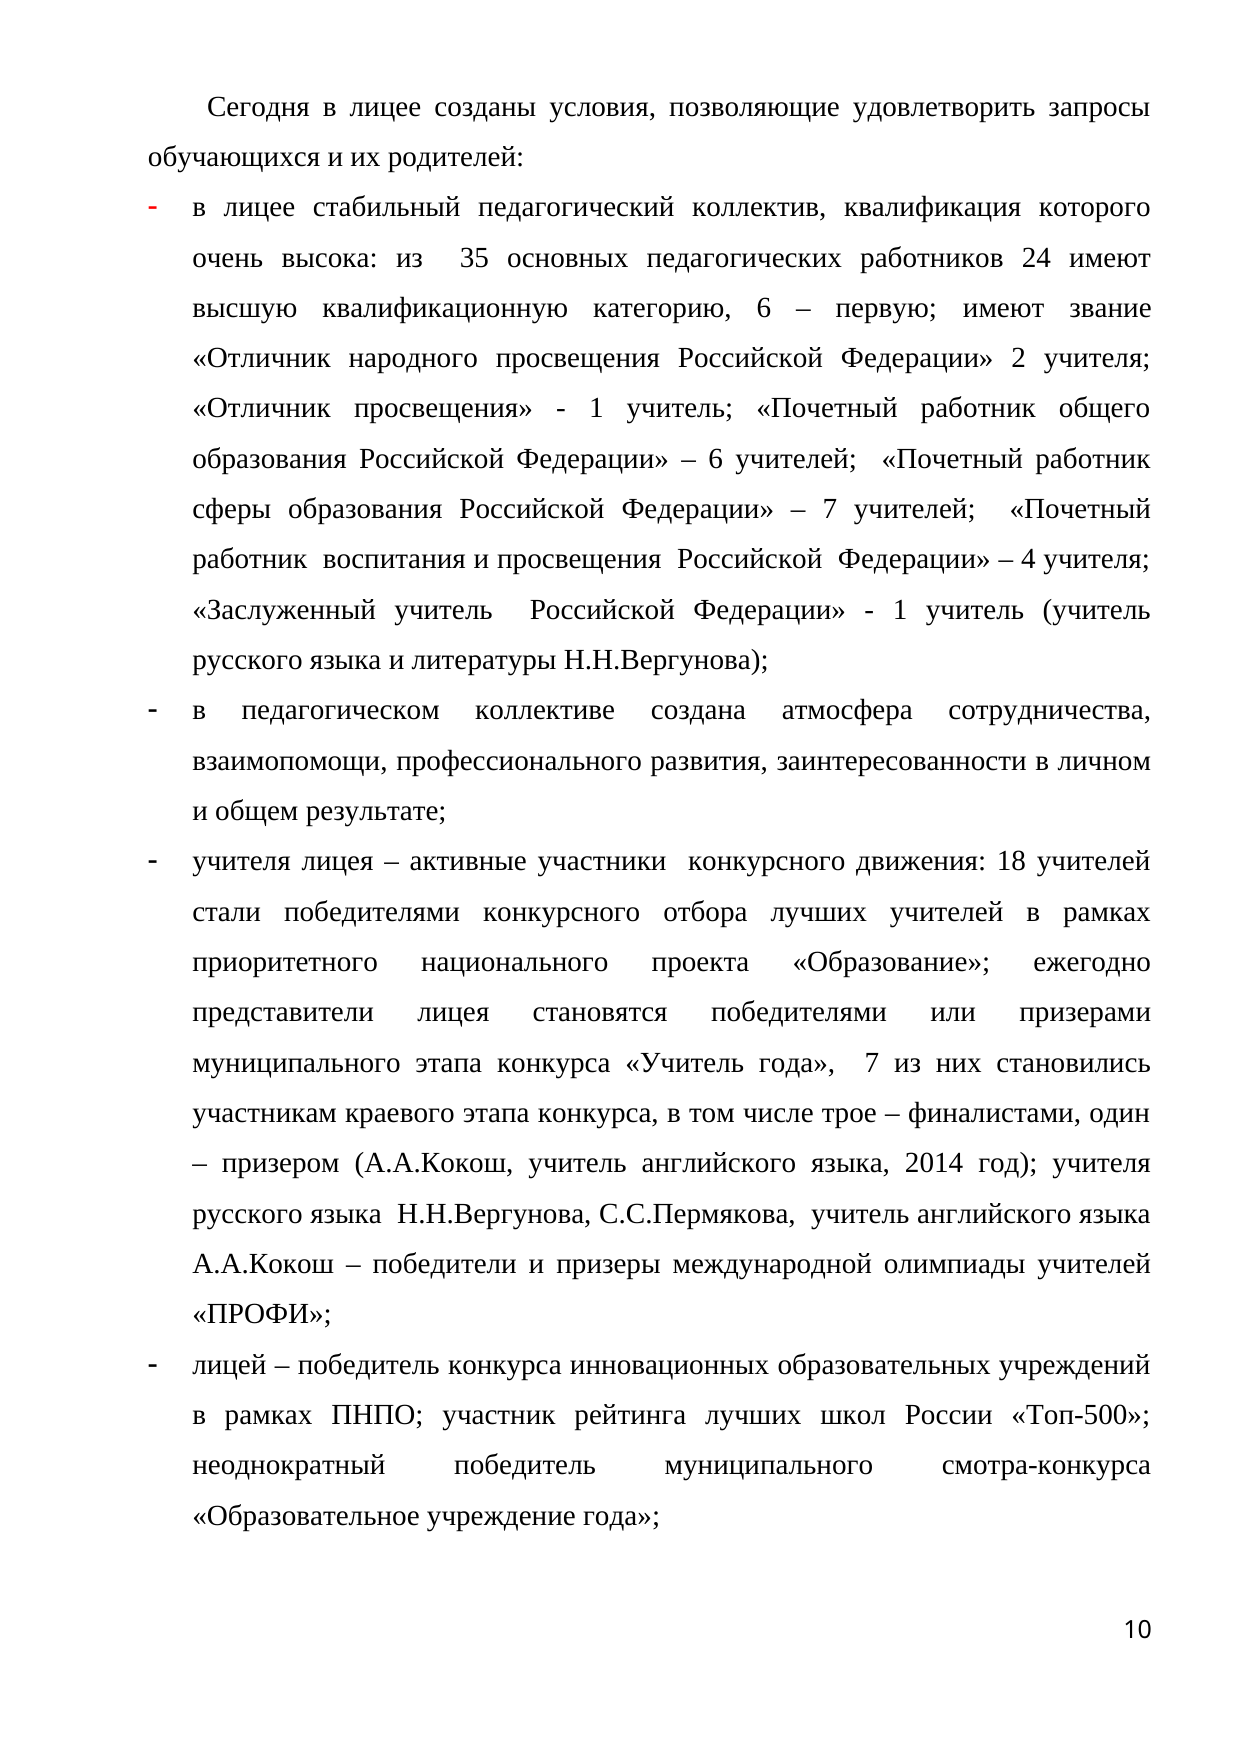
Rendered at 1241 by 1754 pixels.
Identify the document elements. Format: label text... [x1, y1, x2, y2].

list лицей – победитель конкурса инновационных образовательных учреждений в рамках ПНПО; участник рейтинга лучших школ России «Топ-500»; неоднократный победитель муниципального смотра-конкурса «Образовательное учреждение года»; [148, 1347, 1152, 1531]
list в лицее стабильный педагогический коллектив, квалификация которого очень высока: из 35 основных педагогических работников 24 имеют высшую квалификационную категорию, 6 – первую; имеют звание «Отличник народного просвещения Российской Федерации» 2 учителя; «Отличник просвещения» - 1 учитель; «Почетный работник общего образования Российской Федерации» – 6 учителей; «Почетный работник сферы образования Российской Федерации» – 7 учителей; «Почетный работник воспитания и просвещения Российской Федерации» – 4 учителя; «Заслуженный учитель Российской Федерации» - 1 учитель (учитель русского языка и литературы Н.Н.Вергунова); [148, 189, 1152, 676]
list учителя лицея – активные участники конкурсного движения: 18 учителей стали победителями конкурсного отбора лучших учителей в рамках приоритетного национального проекта «Образование»; ежегодно представители лицея становятся победителями или призерами муниципального этапа конкурса «Учитель года», 7 из них становились участникам краевого этапа конкурса, в том числе трое – финалистами, один – призером (А.А.Кокош, учитель английского языка, 2014 год); учителя русского языка Н.Н.Вергунова, С.С.Пермякова, учитель английского языка А.А.Кокош – победители и призеры международной олимпиады учителей «ПРОФИ»; [148, 843, 1152, 1330]
list в педагогическом коллективе создана атмосфера сотрудничества, взаимопомощи, профессионального развития, заинтересованности в личном и общем результате; [148, 692, 1152, 827]
text Сегодня в лицее созданы условия, позволяющие удовлетворить запросы обучающихся и их родителей: [148, 89, 1152, 172]
